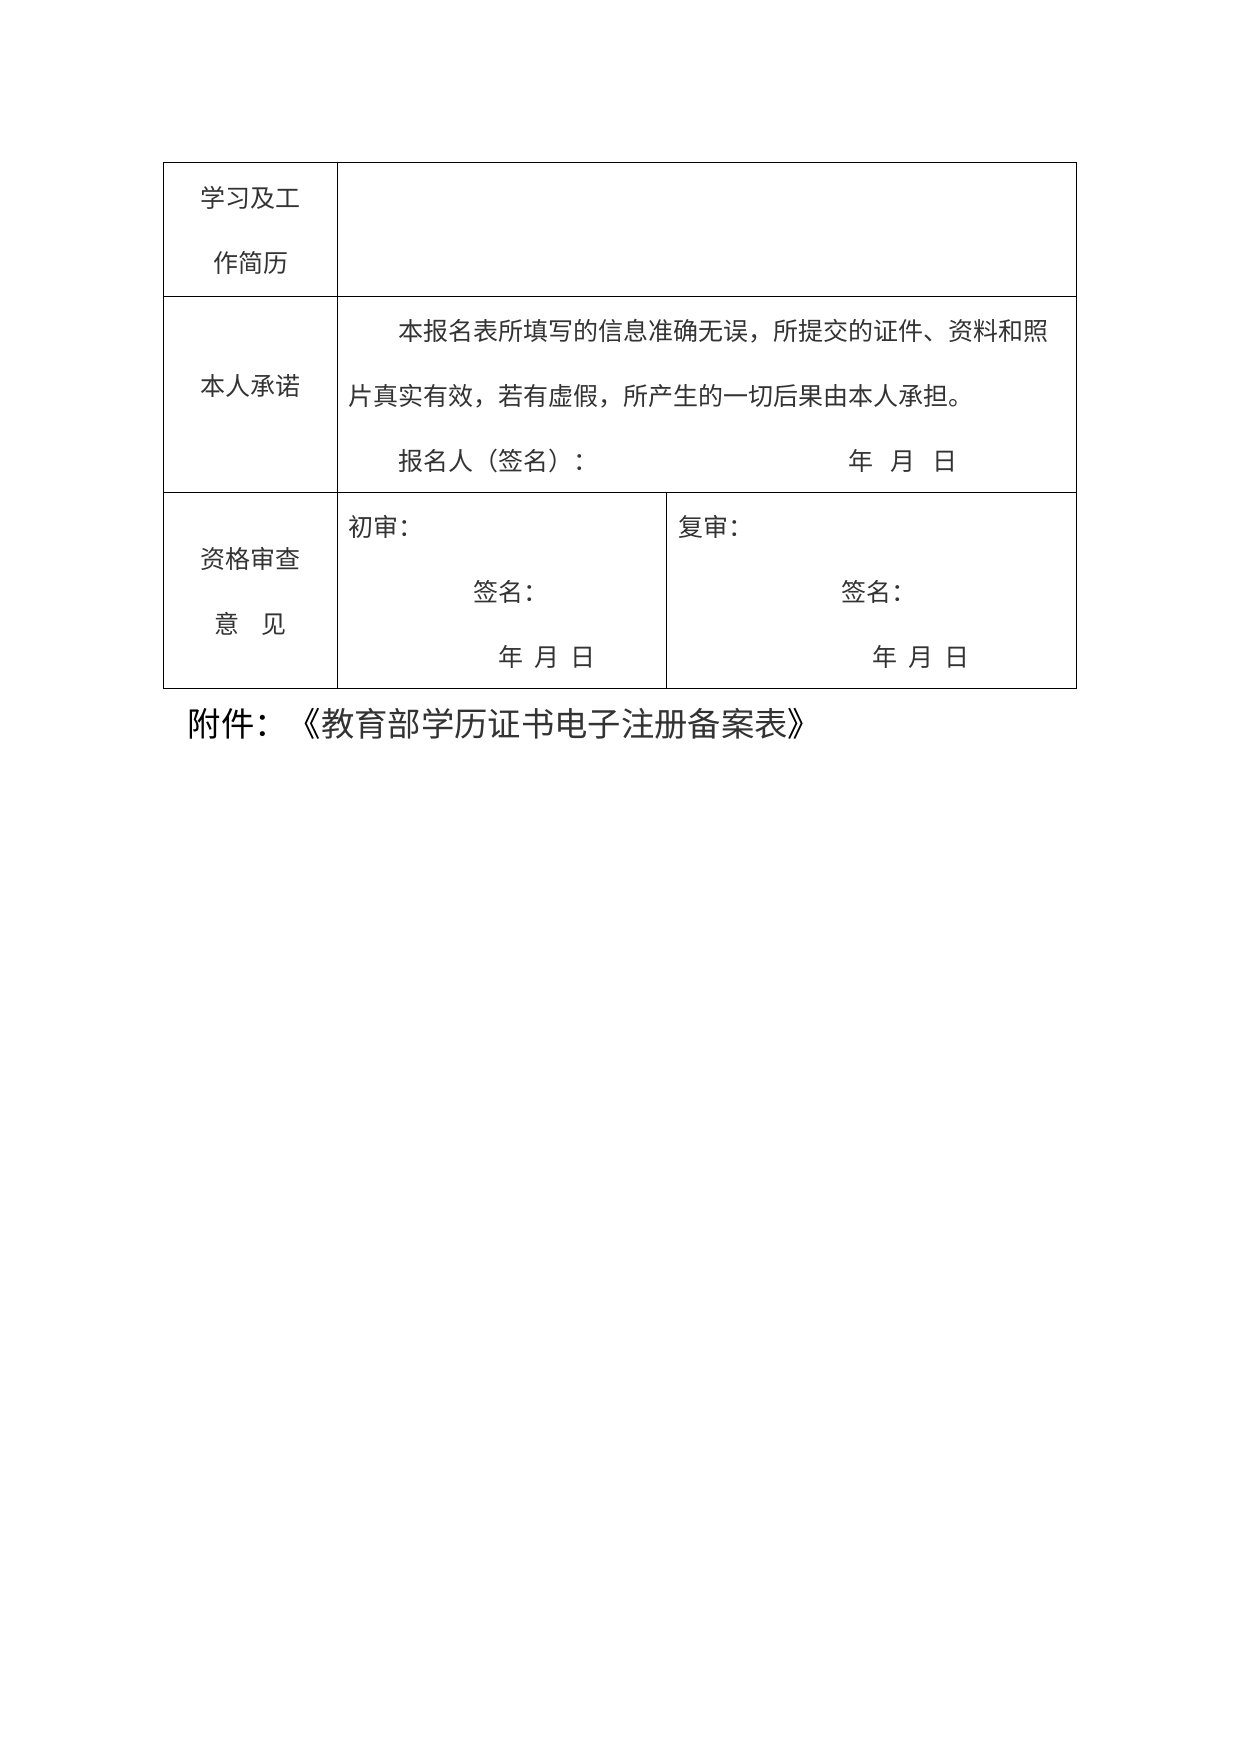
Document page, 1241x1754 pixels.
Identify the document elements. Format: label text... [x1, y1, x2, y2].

table_cell 本报名表所填写的信息准确无误，所提交的证件、资料和照片真实有效，若有虚假，所产生的一切后果由本人承担。 报名人（签名）： 年 月 日 [338, 297, 1076, 492]
table_cell 初审： 签名： 年 月 日 [338, 493, 666, 688]
table_cell 学习及工 作简历 [164, 163, 337, 296]
table_cell 本人承诺 [164, 297, 337, 492]
table_cell [338, 163, 1076, 296]
table_cell 复审： 签名： 年 月 日 [667, 493, 1076, 688]
text 附件：《教育部学历证书电子注册备案表》 [187, 689, 1053, 754]
table_cell 资格审查 意 见 [164, 493, 337, 688]
